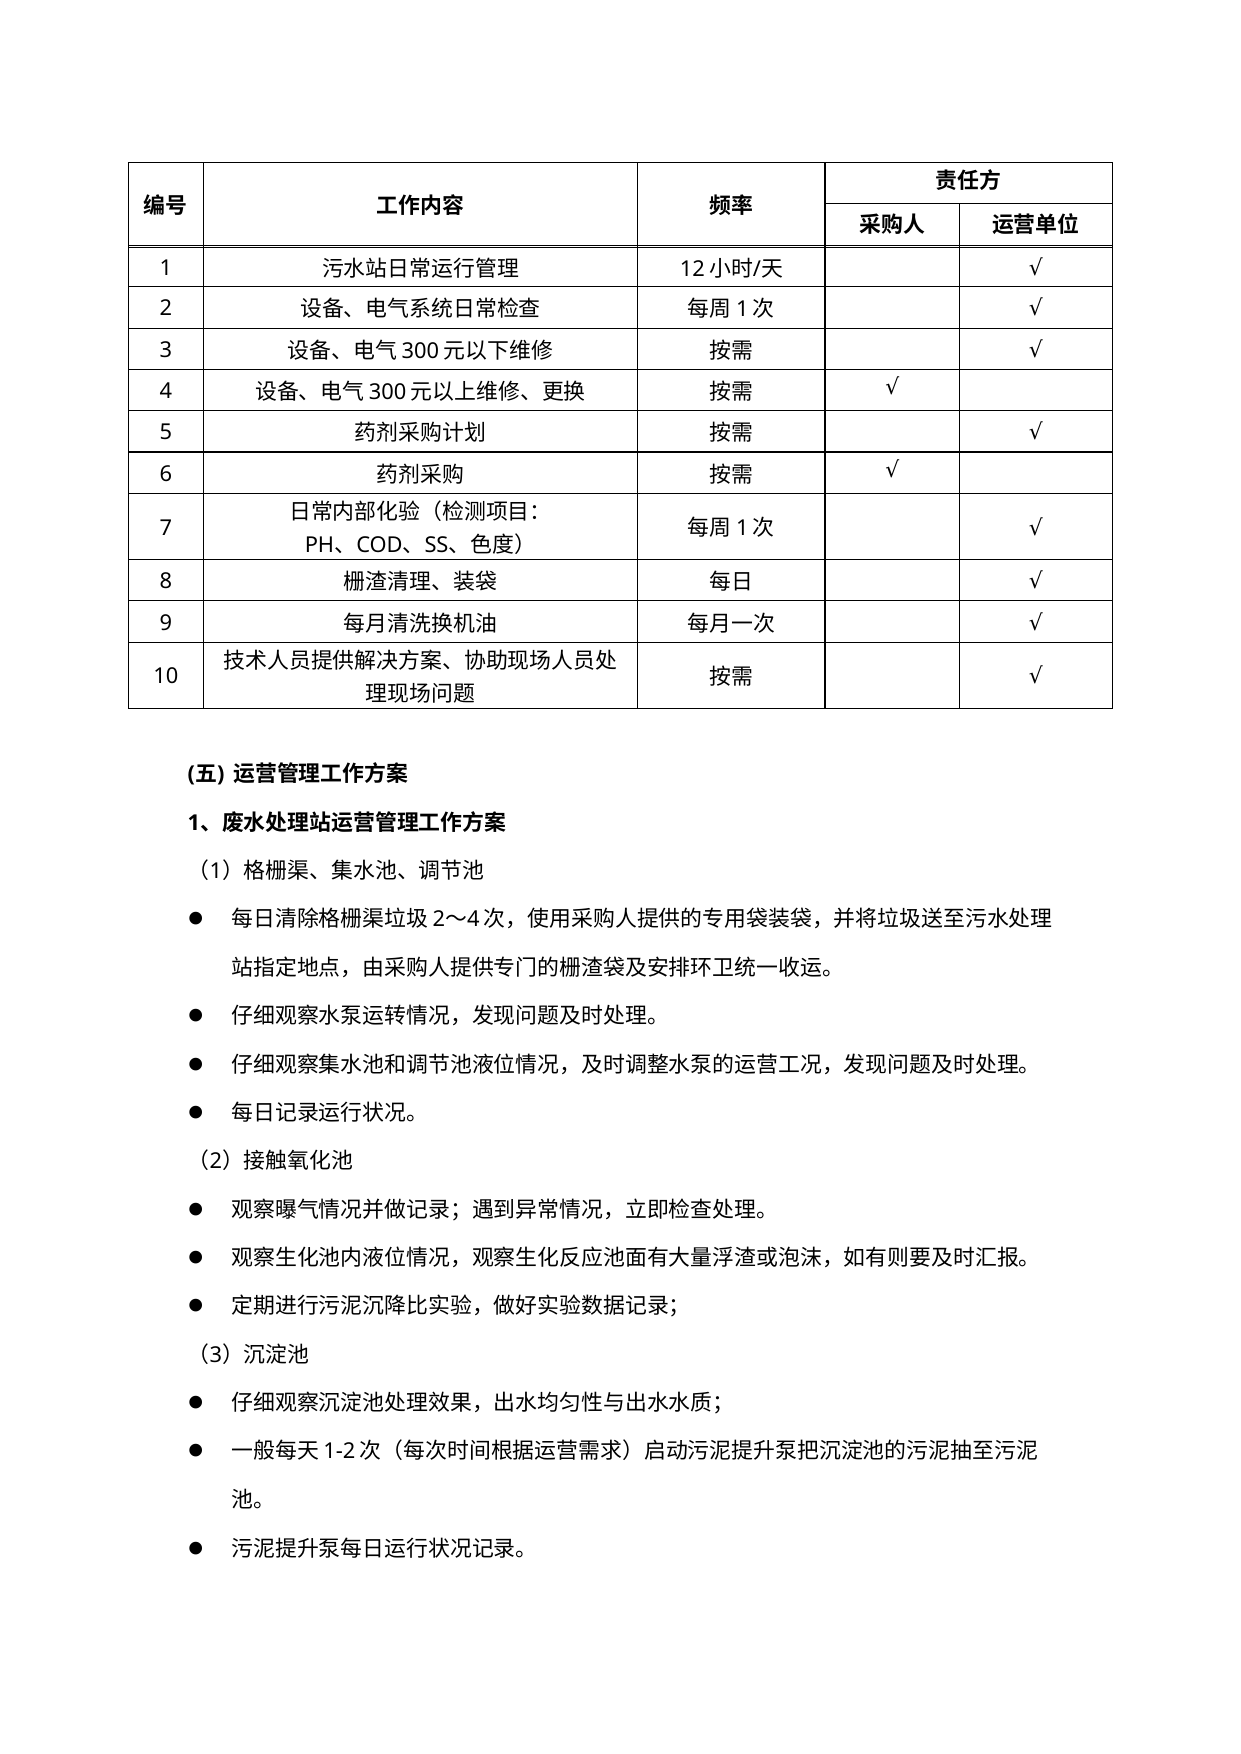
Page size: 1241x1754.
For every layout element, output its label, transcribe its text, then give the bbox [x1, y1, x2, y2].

table_cell √ [960, 329, 1112, 369]
table_cell [826, 494, 959, 559]
table_cell 7 [129, 494, 203, 559]
table_cell 污水站日常运行管理 [204, 248, 637, 286]
table_cell 药剂采购 [204, 453, 637, 493]
table_cell 4 [129, 370, 203, 410]
table_cell √ [960, 643, 1112, 708]
table_cell 设备、电气300元以上维修、更换 [204, 370, 637, 410]
table_cell 每月清洗换机油 [204, 601, 637, 642]
list 污泥提升泵每日运行状况记录。 [187, 1530, 1053, 1563]
list 仔细观察集水池和调节池液位情况，及时调整水泵的运营工况，发现问题及时处理。 [187, 1046, 1053, 1079]
table_cell √ [960, 601, 1112, 642]
table_cell 栅渣清理、装袋 [204, 560, 637, 600]
list 定期进行污泥沉降比实验，做好实验数据记录； [187, 1288, 1053, 1321]
table_cell 按需 [638, 453, 824, 493]
list 观察曝气情况并做记录；遇到异常情况，立即检查处理。 [187, 1191, 1053, 1224]
list 观察生化池内液位情况，观察生化反应池面有大量浮渣或泡沫，如有则要及时汇报。 [187, 1240, 1053, 1272]
text （2）接触氧化池 [187, 1143, 1053, 1176]
list 运营管理工作方案 [187, 756, 1053, 788]
table_cell 10 [129, 643, 203, 708]
table_cell 5 [129, 411, 203, 451]
table_cell [826, 560, 959, 600]
table_cell 1 [129, 248, 203, 286]
table_cell 设备、电气300元以下维修 [204, 329, 637, 369]
table_cell 技术人员提供解决方案、协助现场人员处理现场问题 [204, 643, 637, 708]
table_cell [960, 370, 1112, 410]
table_header 责任方 [826, 163, 1112, 203]
table_cell 2 [129, 287, 203, 327]
table_cell √ [826, 370, 959, 410]
table_cell 设备、电气系统日常检查 [204, 287, 637, 327]
table_header 工作内容 [204, 163, 637, 245]
table_cell [826, 601, 959, 642]
list 每日清除格栅渠垃圾2～4次，使用采购人提供的专用袋装袋，并将垃圾送至污水处理站指定地点，由采购人提供专门的栅渣袋及安排环卫统一收运。 [187, 901, 1053, 982]
table_cell 每日 [638, 560, 824, 600]
table_cell √ [960, 287, 1112, 327]
table_cell 按需 [638, 643, 824, 708]
text （1）格栅渠、集水池、调节池 [187, 853, 1053, 885]
table_cell 按需 [638, 329, 824, 369]
text （3）沉淀池 [187, 1336, 1053, 1369]
table_header 频率 [638, 163, 824, 245]
table_cell 运营单位 [960, 204, 1112, 245]
table_cell 3 [129, 329, 203, 369]
list 每日记录运行状况。 [187, 1095, 1053, 1127]
table_cell [826, 329, 959, 369]
table_cell [826, 248, 959, 286]
table_cell 每月一次 [638, 601, 824, 642]
table_cell 9 [129, 601, 203, 642]
table_cell √ [960, 411, 1112, 451]
table_cell 每周1次 [638, 494, 824, 559]
table_cell [960, 453, 1112, 493]
text 1、废水处理站运营管理工作方案 [187, 804, 1053, 837]
table_cell √ [960, 560, 1112, 600]
table_cell 日常内部化验（检测项目：PH、COD、SS、色度） [204, 494, 637, 559]
table_cell 12小时/天 [638, 248, 824, 286]
table_cell 药剂采购计划 [204, 411, 637, 451]
list 仔细观察沉淀池处理效果，出水均匀性与出水水质； [187, 1385, 1053, 1417]
table_cell 按需 [638, 370, 824, 410]
table_cell 采购人 [826, 204, 959, 245]
list 仔细观察水泵运转情况，发现问题及时处理。 [187, 998, 1053, 1031]
table_cell [826, 643, 959, 708]
table_cell [826, 287, 959, 327]
table_header 编号 [129, 163, 203, 245]
table_cell √ [960, 248, 1112, 286]
table_cell [826, 411, 959, 451]
table_cell 按需 [638, 411, 824, 451]
table_cell √ [960, 494, 1112, 559]
table_cell 每周1次 [638, 287, 824, 327]
table_cell 8 [129, 560, 203, 600]
table_cell √ [826, 453, 959, 493]
table_cell 6 [129, 453, 203, 493]
list 一般每天1-2次（每次时间根据运营需求）启动污泥提升泵把沉淀池的污泥抽至污泥池。 [187, 1433, 1053, 1514]
